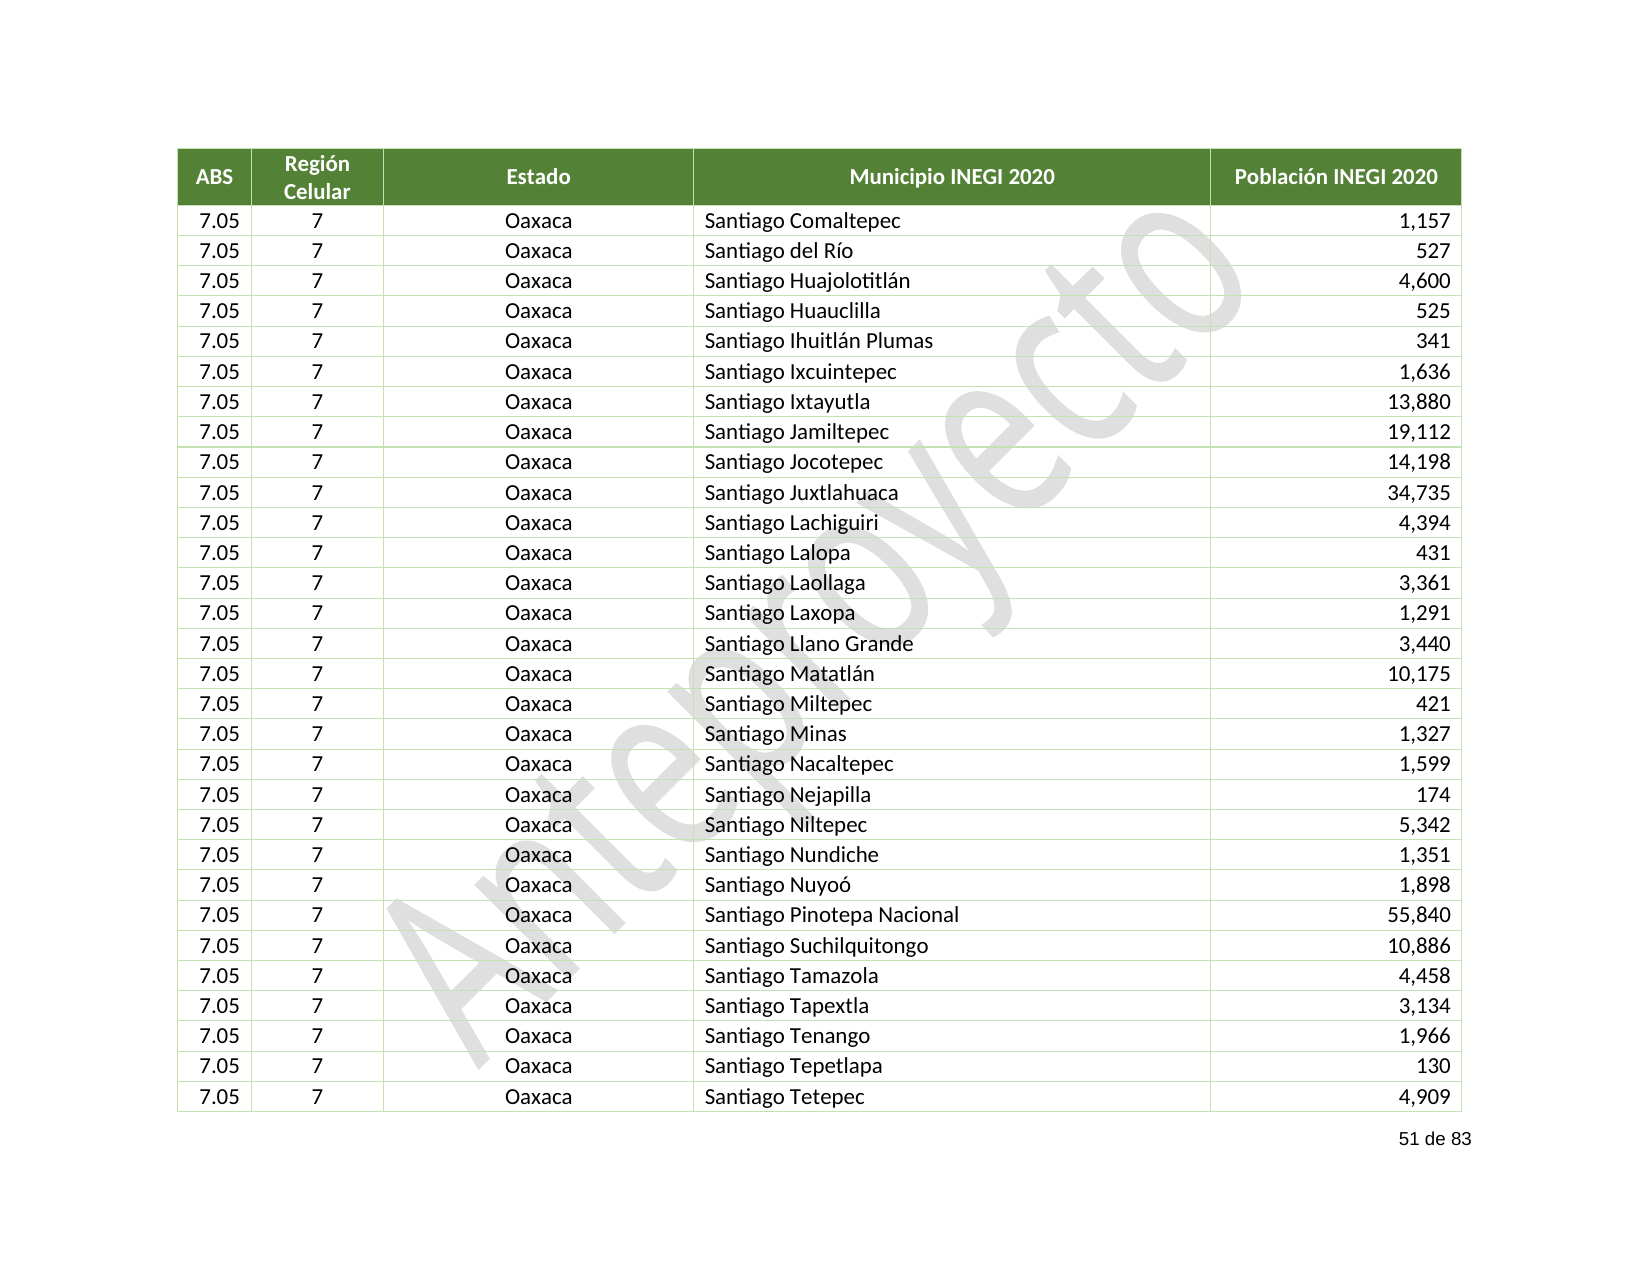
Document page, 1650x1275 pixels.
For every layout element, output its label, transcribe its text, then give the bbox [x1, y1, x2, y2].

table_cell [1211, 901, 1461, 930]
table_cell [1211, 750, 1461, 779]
table_header Población INEGI 2020 [1211, 149, 1461, 205]
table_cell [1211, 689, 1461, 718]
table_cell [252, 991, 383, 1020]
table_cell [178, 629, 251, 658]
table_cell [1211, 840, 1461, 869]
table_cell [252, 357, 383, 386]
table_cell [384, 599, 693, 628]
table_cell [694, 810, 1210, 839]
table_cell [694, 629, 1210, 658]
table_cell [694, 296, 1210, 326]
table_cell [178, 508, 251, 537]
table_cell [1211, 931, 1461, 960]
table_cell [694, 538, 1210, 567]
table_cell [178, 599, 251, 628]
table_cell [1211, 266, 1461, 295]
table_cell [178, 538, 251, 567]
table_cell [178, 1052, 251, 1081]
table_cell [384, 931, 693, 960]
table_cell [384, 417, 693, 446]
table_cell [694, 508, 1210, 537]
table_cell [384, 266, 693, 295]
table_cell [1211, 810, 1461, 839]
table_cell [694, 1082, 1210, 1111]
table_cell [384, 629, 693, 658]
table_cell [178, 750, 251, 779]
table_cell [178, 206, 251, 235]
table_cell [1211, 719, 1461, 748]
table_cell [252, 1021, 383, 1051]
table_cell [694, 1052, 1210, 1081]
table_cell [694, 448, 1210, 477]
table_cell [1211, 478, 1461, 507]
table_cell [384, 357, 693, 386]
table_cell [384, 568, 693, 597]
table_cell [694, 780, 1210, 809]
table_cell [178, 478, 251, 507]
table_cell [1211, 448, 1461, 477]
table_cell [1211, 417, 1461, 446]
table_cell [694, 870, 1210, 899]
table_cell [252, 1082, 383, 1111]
table_header ABS [178, 149, 251, 205]
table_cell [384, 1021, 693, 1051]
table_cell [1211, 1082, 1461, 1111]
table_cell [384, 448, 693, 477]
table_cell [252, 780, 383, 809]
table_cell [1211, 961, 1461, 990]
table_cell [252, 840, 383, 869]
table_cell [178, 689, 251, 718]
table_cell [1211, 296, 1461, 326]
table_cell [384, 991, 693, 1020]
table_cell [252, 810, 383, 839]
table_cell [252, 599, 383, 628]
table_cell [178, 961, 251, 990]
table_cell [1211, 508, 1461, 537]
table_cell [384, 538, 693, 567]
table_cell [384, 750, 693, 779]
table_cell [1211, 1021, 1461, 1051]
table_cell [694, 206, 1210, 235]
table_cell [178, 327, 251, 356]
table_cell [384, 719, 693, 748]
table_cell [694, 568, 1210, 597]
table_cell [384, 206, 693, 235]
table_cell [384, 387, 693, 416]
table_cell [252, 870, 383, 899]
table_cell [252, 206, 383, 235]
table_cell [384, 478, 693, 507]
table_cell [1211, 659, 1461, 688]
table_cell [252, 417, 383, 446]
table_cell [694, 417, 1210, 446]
table_header Estado [384, 149, 693, 205]
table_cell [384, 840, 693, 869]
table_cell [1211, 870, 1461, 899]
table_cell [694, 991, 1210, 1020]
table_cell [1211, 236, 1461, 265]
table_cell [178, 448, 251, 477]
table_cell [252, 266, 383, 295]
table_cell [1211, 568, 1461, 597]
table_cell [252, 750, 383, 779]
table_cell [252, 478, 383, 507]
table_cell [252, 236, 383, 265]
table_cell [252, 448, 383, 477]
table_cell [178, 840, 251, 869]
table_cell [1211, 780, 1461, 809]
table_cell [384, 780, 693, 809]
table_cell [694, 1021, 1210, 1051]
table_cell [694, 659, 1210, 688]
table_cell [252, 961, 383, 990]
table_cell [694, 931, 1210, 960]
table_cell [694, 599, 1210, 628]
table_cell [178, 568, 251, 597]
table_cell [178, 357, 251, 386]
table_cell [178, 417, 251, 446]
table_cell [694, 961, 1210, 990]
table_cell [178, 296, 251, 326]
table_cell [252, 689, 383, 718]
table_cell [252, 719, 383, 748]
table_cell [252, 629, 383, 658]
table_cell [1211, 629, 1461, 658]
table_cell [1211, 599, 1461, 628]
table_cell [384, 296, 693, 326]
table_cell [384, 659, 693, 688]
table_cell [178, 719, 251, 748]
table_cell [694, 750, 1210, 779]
table_header Región Celular [252, 149, 383, 205]
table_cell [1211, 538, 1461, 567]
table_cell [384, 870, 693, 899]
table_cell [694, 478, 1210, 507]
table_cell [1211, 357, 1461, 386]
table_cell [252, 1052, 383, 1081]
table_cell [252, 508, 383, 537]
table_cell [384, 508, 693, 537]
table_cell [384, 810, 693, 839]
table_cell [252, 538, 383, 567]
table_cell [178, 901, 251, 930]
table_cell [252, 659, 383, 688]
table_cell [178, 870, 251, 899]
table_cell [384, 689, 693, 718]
table_header Municipio INEGI 2020 [694, 149, 1210, 205]
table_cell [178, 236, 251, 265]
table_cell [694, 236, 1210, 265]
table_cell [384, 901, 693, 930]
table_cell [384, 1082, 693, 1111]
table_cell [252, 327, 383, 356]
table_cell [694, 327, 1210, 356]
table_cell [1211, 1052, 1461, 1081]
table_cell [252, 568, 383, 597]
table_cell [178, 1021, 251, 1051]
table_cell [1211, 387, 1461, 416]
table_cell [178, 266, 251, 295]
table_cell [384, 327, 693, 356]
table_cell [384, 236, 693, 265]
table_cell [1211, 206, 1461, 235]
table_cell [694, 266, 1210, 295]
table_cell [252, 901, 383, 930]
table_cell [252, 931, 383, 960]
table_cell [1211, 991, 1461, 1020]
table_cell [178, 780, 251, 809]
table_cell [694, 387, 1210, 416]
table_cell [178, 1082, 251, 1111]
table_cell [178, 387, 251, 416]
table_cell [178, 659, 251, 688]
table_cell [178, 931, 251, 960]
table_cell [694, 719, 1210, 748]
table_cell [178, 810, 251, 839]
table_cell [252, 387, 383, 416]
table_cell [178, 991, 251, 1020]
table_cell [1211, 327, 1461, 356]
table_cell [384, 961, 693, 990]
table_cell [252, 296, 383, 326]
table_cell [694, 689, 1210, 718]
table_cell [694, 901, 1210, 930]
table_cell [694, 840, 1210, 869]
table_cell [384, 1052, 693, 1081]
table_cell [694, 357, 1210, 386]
